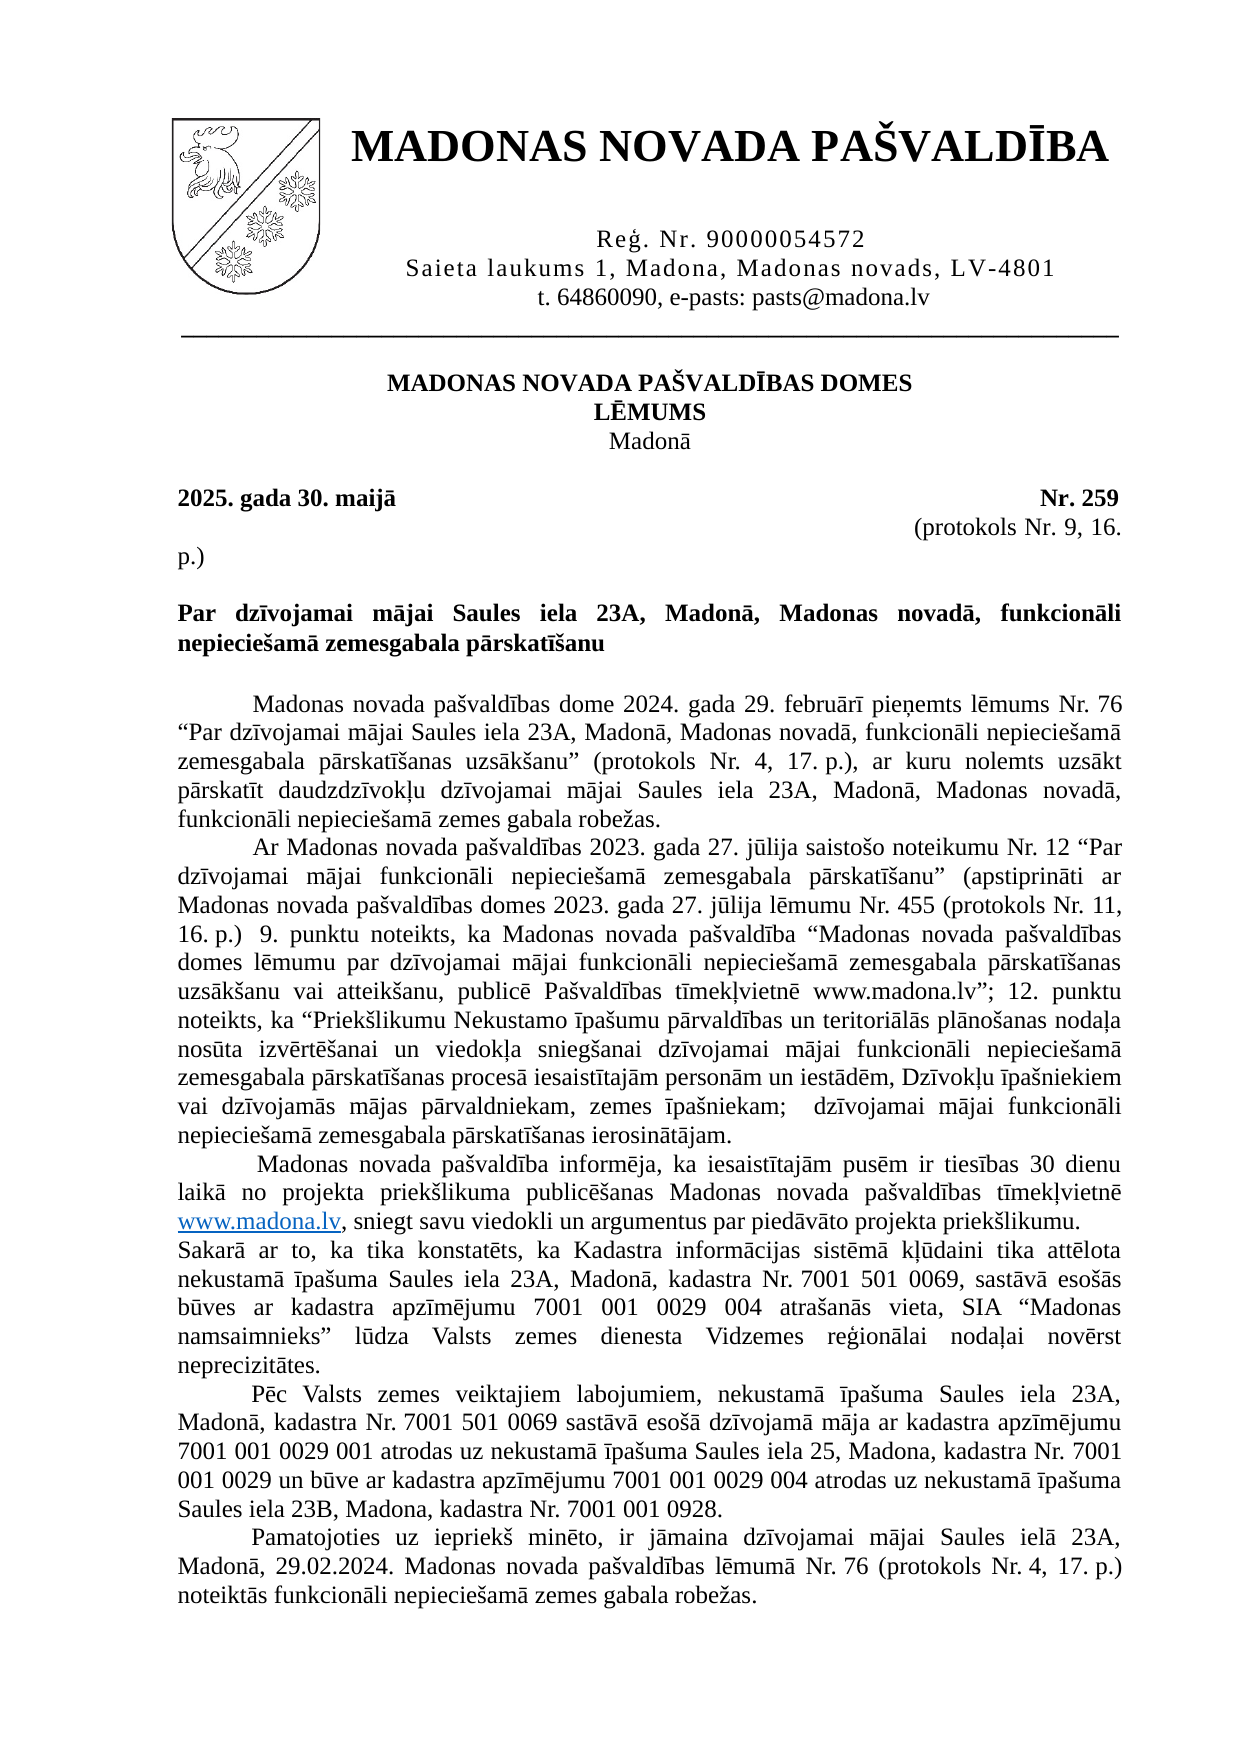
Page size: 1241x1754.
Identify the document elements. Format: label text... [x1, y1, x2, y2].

text Saieta laukums 1, Madona, Madonas novads, LV-4801 [321, 253, 1122, 282]
text Par dzīvojamai mājai Saules iela 23A, Madonā, Madonas novadā, funkcionāli nepieciešamā zemesgabala pārskatīšanu [177, 598, 1122, 657]
text LĒMUMS [177, 397, 1122, 426]
text 2025. gada 30. maijā Nr. 259 [177, 483, 1122, 512]
text Madonā [177, 426, 1122, 454]
text ___________________________________________________________________________ [177, 311, 1122, 339]
text Madonas novada pašvaldības dome 2024. gada 29. februārī pieņemts lēmums Nr. 76 “Par dzīvojamai mājai Saules iela 23A, Madonā, Madonas novadā, funkcionāli nepieciešamā zemesgabala pārskatīšanas uzsākšanu” (protokols Nr. 4, 17. p.), ar kuru nolemts uzsākt pārskatīt daudzdzīvokļu dzīvojamai mājai Saules iela 23A, Madonā, Madonas novadā, funkcionāli nepieciešamā zemes gabala robežas. [177, 689, 1122, 832]
text Pamatojoties uz iepriekš minēto, ir jāmaina dzīvojamai mājai Saules ielā 23A, Madonā, 29.02.2024. Madonas novada pašvaldības lēmumā Nr. 76 (protokols Nr. 4, 17. p.) noteiktās funkcionāli nepieciešamā zemes gabala robežas. [177, 1522, 1122, 1609]
text Reģ. Nr. 90000054572 [321, 224, 1122, 253]
text Sakarā ar to, ka tika konstatēts, ka Kadastra informācijas sistēmā kļūdaini tika attēlota nekustamā īpašuma Saules iela 23A, Madonā, kadastra Nr. 7001 501 0069, sastāvā esošās būves ar kadastra apzīmējumu 7001 001 0029 004 atrašanās vieta, SIA “Madonas namsaimnieks” lūdza Valsts zemes dienesta Vidzemes reģionālai nodaļai novērst neprecizitātes. [177, 1235, 1122, 1379]
text MADONAS NOVADA PAŠVALDĪBA [321, 118, 1122, 171]
text Madonas novada pašvaldība informēja, ka iesaistītajām pusēm ir tiesības 30 dienu laikā no projekta priekšlikuma publicēšanas Madonas novada pašvaldības tīmekļvietnē www.madona.lv, sniegt savu viedokli un argumentus par piedāvāto projekta priekšlikumu. [177, 1149, 1122, 1235]
text MADONAS NOVADA PAŠVALDĪBAS DOMES [177, 368, 1122, 397]
text Pēc Valsts zemes veiktajiem labojumiem, nekustamā īpašuma Saules iela 23A, Madonā, kadastra Nr. 7001 501 0069 sastāvā esošā dzīvojamā māja ar kadastra apzīmējumu 7001 001 0029 001 atrodas uz nekustamā īpašuma Saules iela 25, Madona, kadastra Nr. 7001 001 0029 un būve ar kadastra apzīmējumu 7001 001 0029 004 atrodas uz nekustamā īpašuma Saules iela 23B, Madona, kadastra Nr. 7001 001 0928. [177, 1379, 1122, 1522]
text t. 64860090, e-pasts: pasts@madona.lv [177, 282, 1122, 311]
text (protokols Nr. 9, 16. p.) [177, 512, 1122, 569]
text Ar Madonas novada pašvaldības 2023. gada 27. jūlija saistošo noteikumu Nr. 12 “Par dzīvojamai mājai funkcionāli nepieciešamā zemesgabala pārskatīšanu” (apstiprināti ar Madonas novada pašvaldības domes 2023. gada 27. jūlija lēmumu Nr. 455 (protokols Nr. 11, 16. p.) 9. punktu noteikts, ka Madonas novada pašvaldība “Madonas novada pašvaldības domes lēmumu par dzīvojamai mājai funkcionāli nepieciešamā zemesgabala pārskatīšanas uzsākšanu vai atteikšanu, publicē Pašvaldības tīmekļvietnē www.madona.lv”; 12. punktu noteikts, ka “Priekšlikumu Nekustamo īpašumu pārvaldības un teritoriālās plānošanas nodaļa nosūta izvērtēšanai un viedokļa sniegšanai dzīvojamai mājai funkcionāli nepieciešamā zemesgabala pārskatīšanas procesā iesaistītajām personām un iestādēm, Dzīvokļu īpašniekiem vai dzīvojamās mājas pārvaldniekam, zemes īpašniekam; dzīvojamai mājai funkcionāli nepieciešamā zemesgabala pārskatīšanas ierosinātājam. [177, 832, 1122, 1149]
picture [171, 118, 321, 295]
